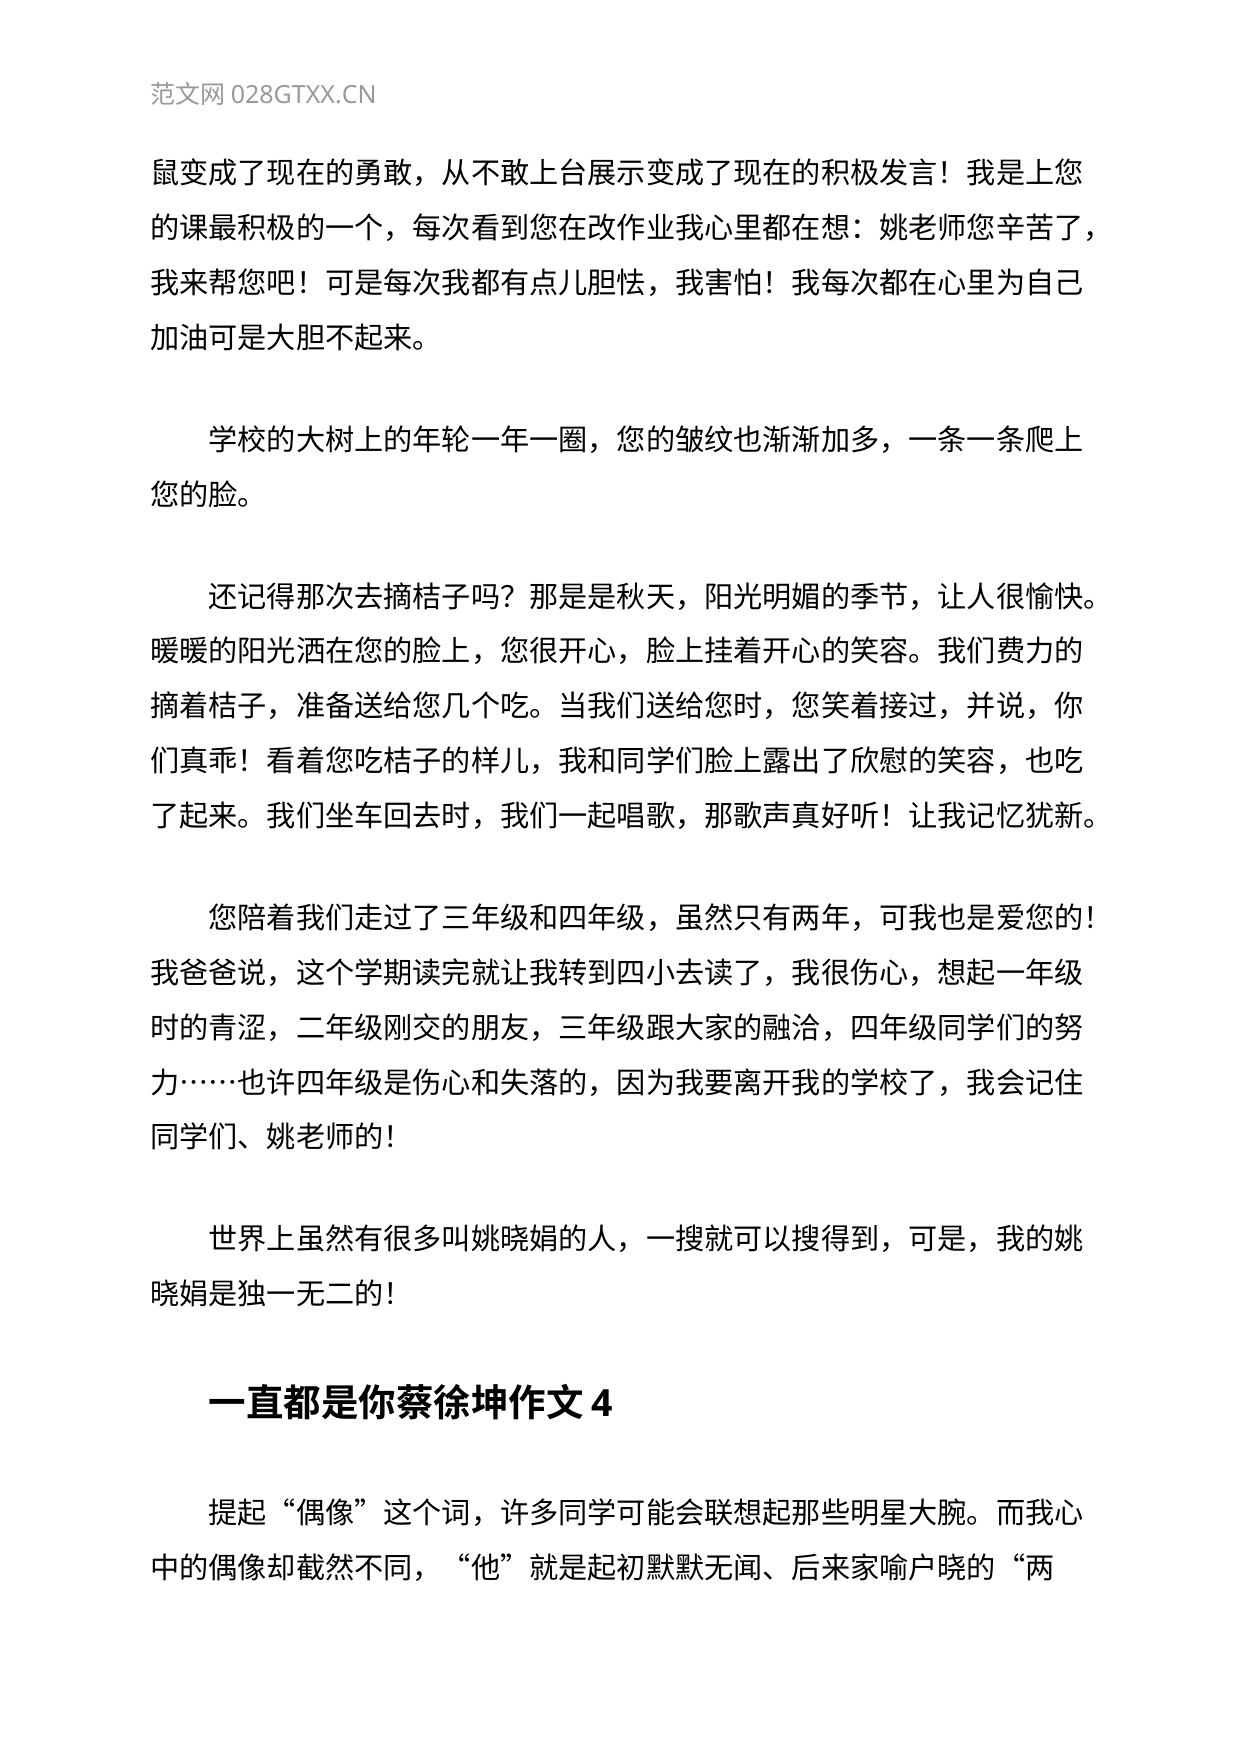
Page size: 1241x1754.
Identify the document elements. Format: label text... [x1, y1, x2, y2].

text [150, 150, 1090, 357]
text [150, 1490, 1090, 1587]
text 一直都是你蔡徐坤作文4 [150, 1372, 1090, 1427]
text 还记得那次去摘桔子吗？那是是秋天，阳光明媚的季节，让人很愉快。暖暖的阳光洒在您的脸上，您很开心，脸上挂着开心的笑容。我们费力的摘着桔子，准备送给您几个吃。当我们送给您时，您笑着接过，并说，你们真乖！看着您吃桔子的样儿，我和同学们脸上露出了欣慰的笑容，也吃了起来。我们坐车回去时，我们一起唱歌，那歌声真好听！让我记忆犹新。 [150, 573, 1090, 835]
text 您陪着我们走过了三年级和四年级，虽然只有两年，可我也是爱您的！我爸爸说，这个学期读完就让我转到四小去读了，我很伤心，想起一年级时的青涩，二年级刚交的朋友，三年级跟大家的融洽，四年级同学们的努力……也许四年级是伤心和失落的，因为我要离开我的学校了，我会记住同学们、姚老师的！ [150, 894, 1090, 1156]
text 学校的大树上的年轮一年一圈，您的皱纹也渐渐加多，一条一条爬上您的脸。 [150, 416, 1090, 514]
text 世界上虽然有很多叫姚晓娟的人，一搜就可以搜得到，可是，我的姚晓娟是独一无二的！ [150, 1216, 1090, 1313]
